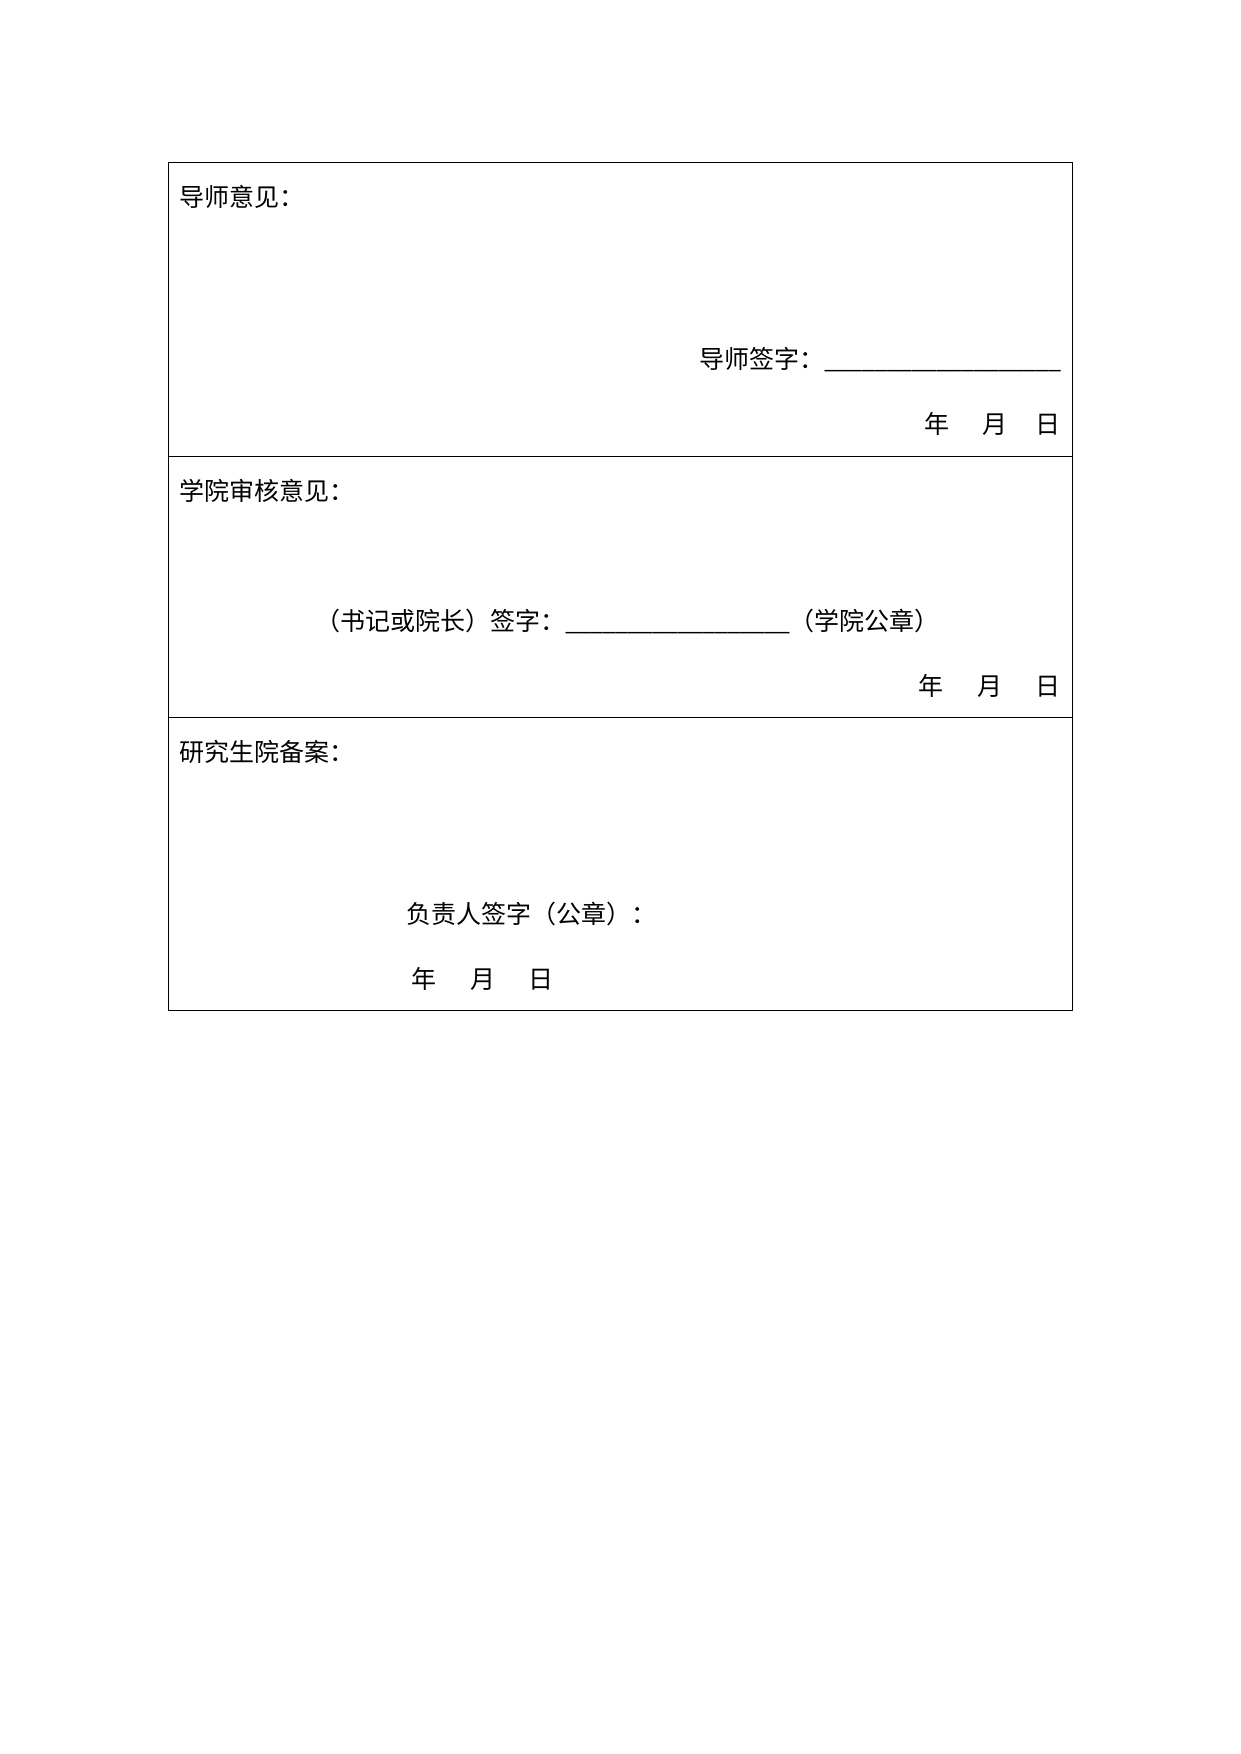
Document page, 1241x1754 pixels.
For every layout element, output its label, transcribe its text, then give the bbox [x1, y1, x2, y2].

table_cell 导师意见： 导师签字：___________________ 年 月 日 [169, 163, 1072, 456]
table_cell 学院审核意见： （书记或院长）签字：__________________（学院公章） 年 月 日 [169, 457, 1072, 717]
table_cell 研究生院备案： 负责人签字（公章）： 年 月 日 [169, 718, 1072, 1010]
